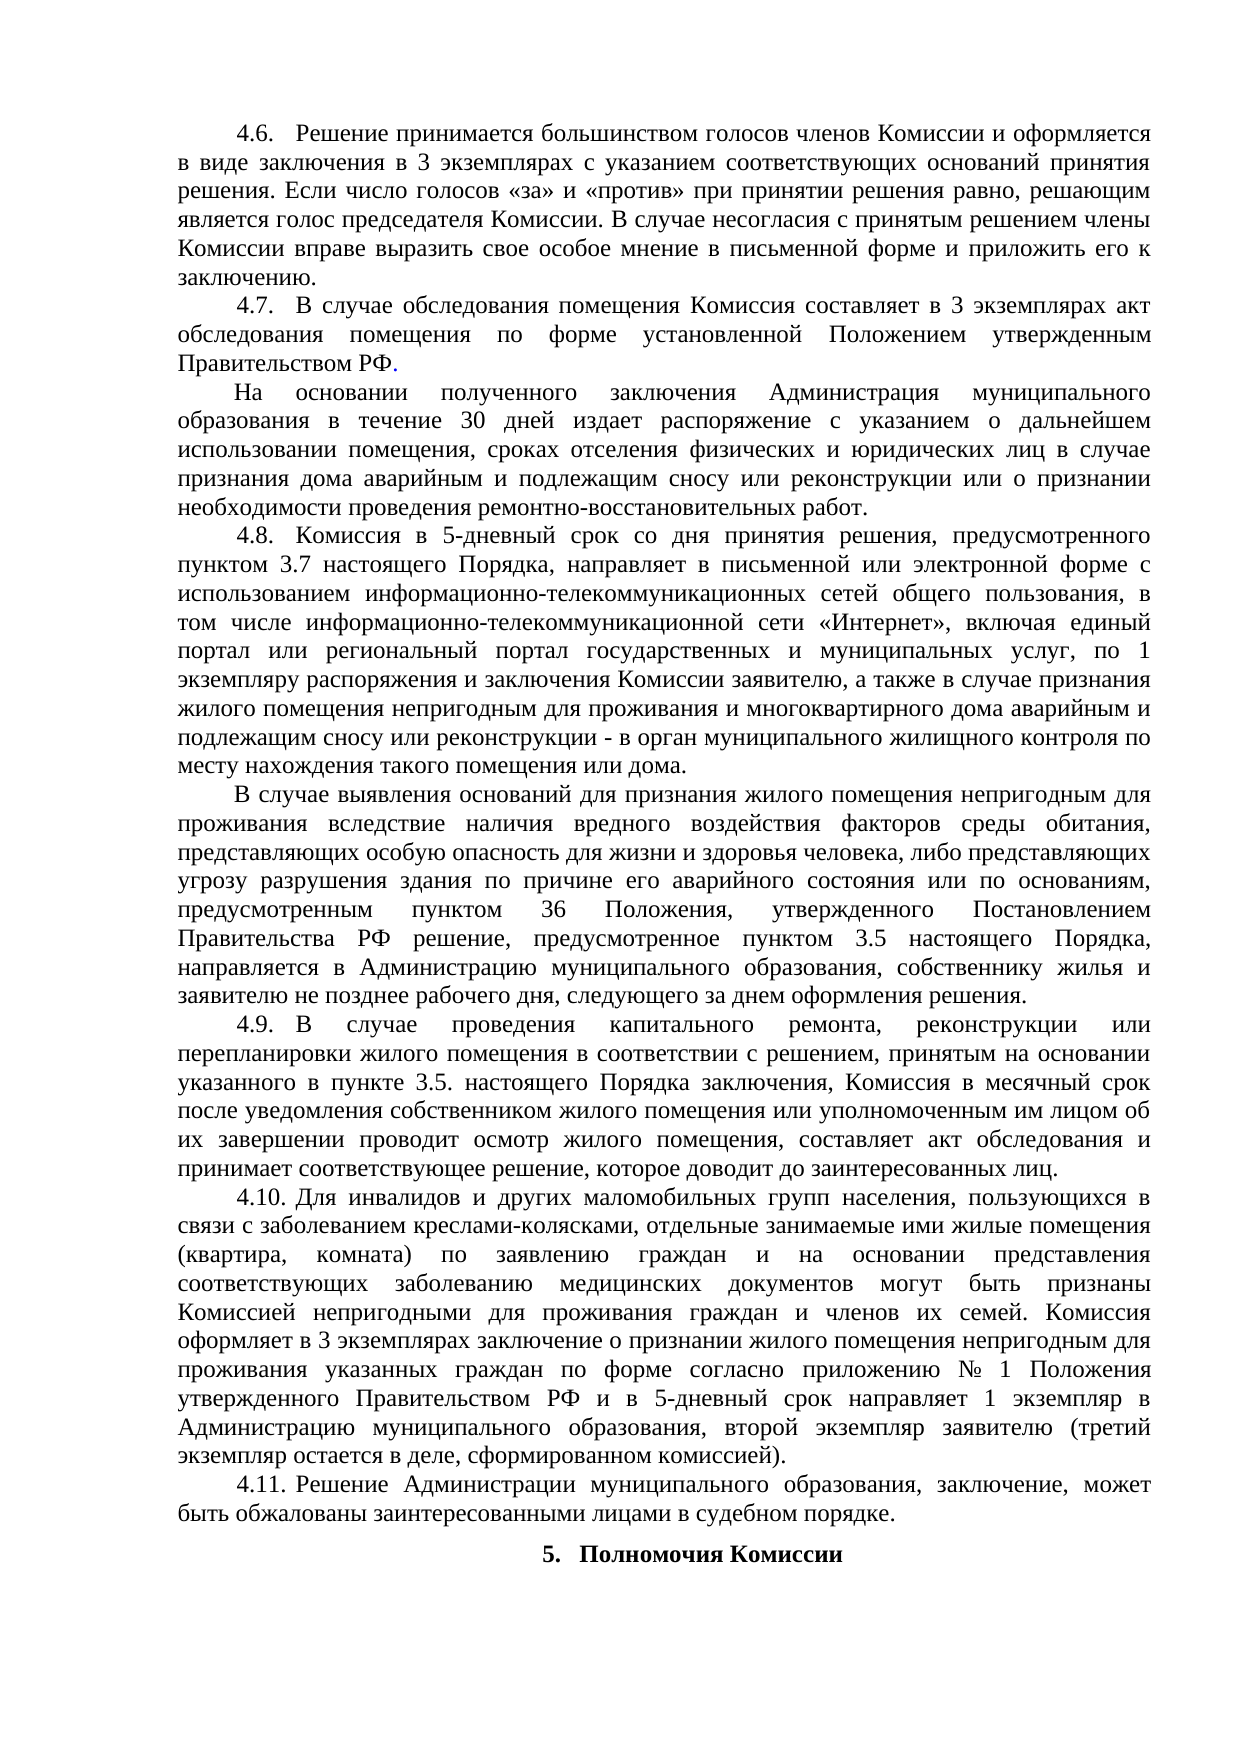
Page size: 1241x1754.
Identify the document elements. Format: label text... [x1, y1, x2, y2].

list В случае обследования помещения Комиссия составляет в 3 экземплярах акт обследования помещения по форме установленной Положением утвержденным Правительством РФ. [177, 291, 1152, 377]
list Комиссия в 5-дневный срок со дня принятия решения, предусмотренного пунктом 3.7 настоящего Порядка, направляет в письменной или электронной форме с использованием информационно-телекоммуникационных сетей общего пользования, в том числе информационно-телекоммуникационной сети «Интернет», включая единый портал или региональный портал государственных и муниципальных услуг, по 1 экземпляру распоряжения и заключения Комиссии заявителю, а также в случае признания жилого помещения непригодным для проживания и многоквартирного дома аварийным и подлежащим сносу или реконструкции - в орган муниципального жилищного контроля по месту нахождения такого помещения или дома. [177, 521, 1152, 779]
list Полномочия Комиссии [233, 1539, 1152, 1568]
text В случае выявления оснований для признания жилого помещения непригодным для проживания вследствие наличия вредного воздействия факторов среды обитания, представляющих особую опасность для жизни и здоровья человека, либо представляющих угрозу разрушения здания по причине его аварийного состояния или по основаниям, предусмотренным пунктом 36 Положения, утвержденного Постановлением Правительства РФ решение, предусмотренное пунктом 3.5 настоящего Порядка, направляется в Администрацию муниципального образования, собственнику жилья и заявителю не позднее рабочего дня, следующего за днем оформления решения. [177, 779, 1152, 1009]
list Решение Администрации муниципального образования, заключение, может быть обжалованы заинтересованными лицами в судебном порядке. [177, 1469, 1152, 1527]
list В случае проведения капитального ремонта, реконструкции или перепланировки жилого помещения в соответствии с решением, принятым на основании указанного в пункте 3.5. настоящего Порядка заключения, Комиссия в месячный срок после уведомления собственником жилого помещения или уполномоченным им лицом об их завершении проводит осмотр жилого помещения, составляет акт обследования и принимает соответствующее решение, которое доводит до заинтересованных лиц. [177, 1009, 1152, 1182]
text На основании полученного заключения Администрация муниципального образования в течение 30 дней издает распоряжение с указанием о дальнейшем использовании помещения, сроках отселения физических и юридических лиц в случае признания дома аварийным и подлежащим сносу или реконструкции или о признании необходимости проведения ремонтно-восстановительных работ. [177, 377, 1152, 521]
list Для инвалидов и других маломобильных групп населения, пользующихся в связи с заболеванием креслами-колясками, отдельные занимаемые ими жилые помещения (квартира, комната) по заявлению граждан и на основании представления соответствующих заболеванию медицинских документов могут быть признаны Комиссией непригодными для проживания граждан и членов их семей. Комиссия оформляет в 3 экземплярах заключение о признании жилого помещения непригодным для проживания указанных граждан по форме согласно приложению № 1 Положения утвержденного Правительством РФ и в 5-дневный срок направляет 1 экземпляр в Администрацию муниципального образования, второй экземпляр заявителю (третий экземпляр остается в деле, сформированном комиссией). [177, 1182, 1152, 1469]
list Решение принимается большинством голосов членов Комиссии и оформляется в виде заключения в 3 экземплярах с указанием соответствующих оснований принятия решения. Если число голосов «за» и «против» при принятии решения равно, решающим является голос председателя Комиссии. В случае несогласия с принятым решением члены Комиссии вправе выразить свое особое мнение в письменной форме и приложить его к заключению. [177, 118, 1152, 291]
